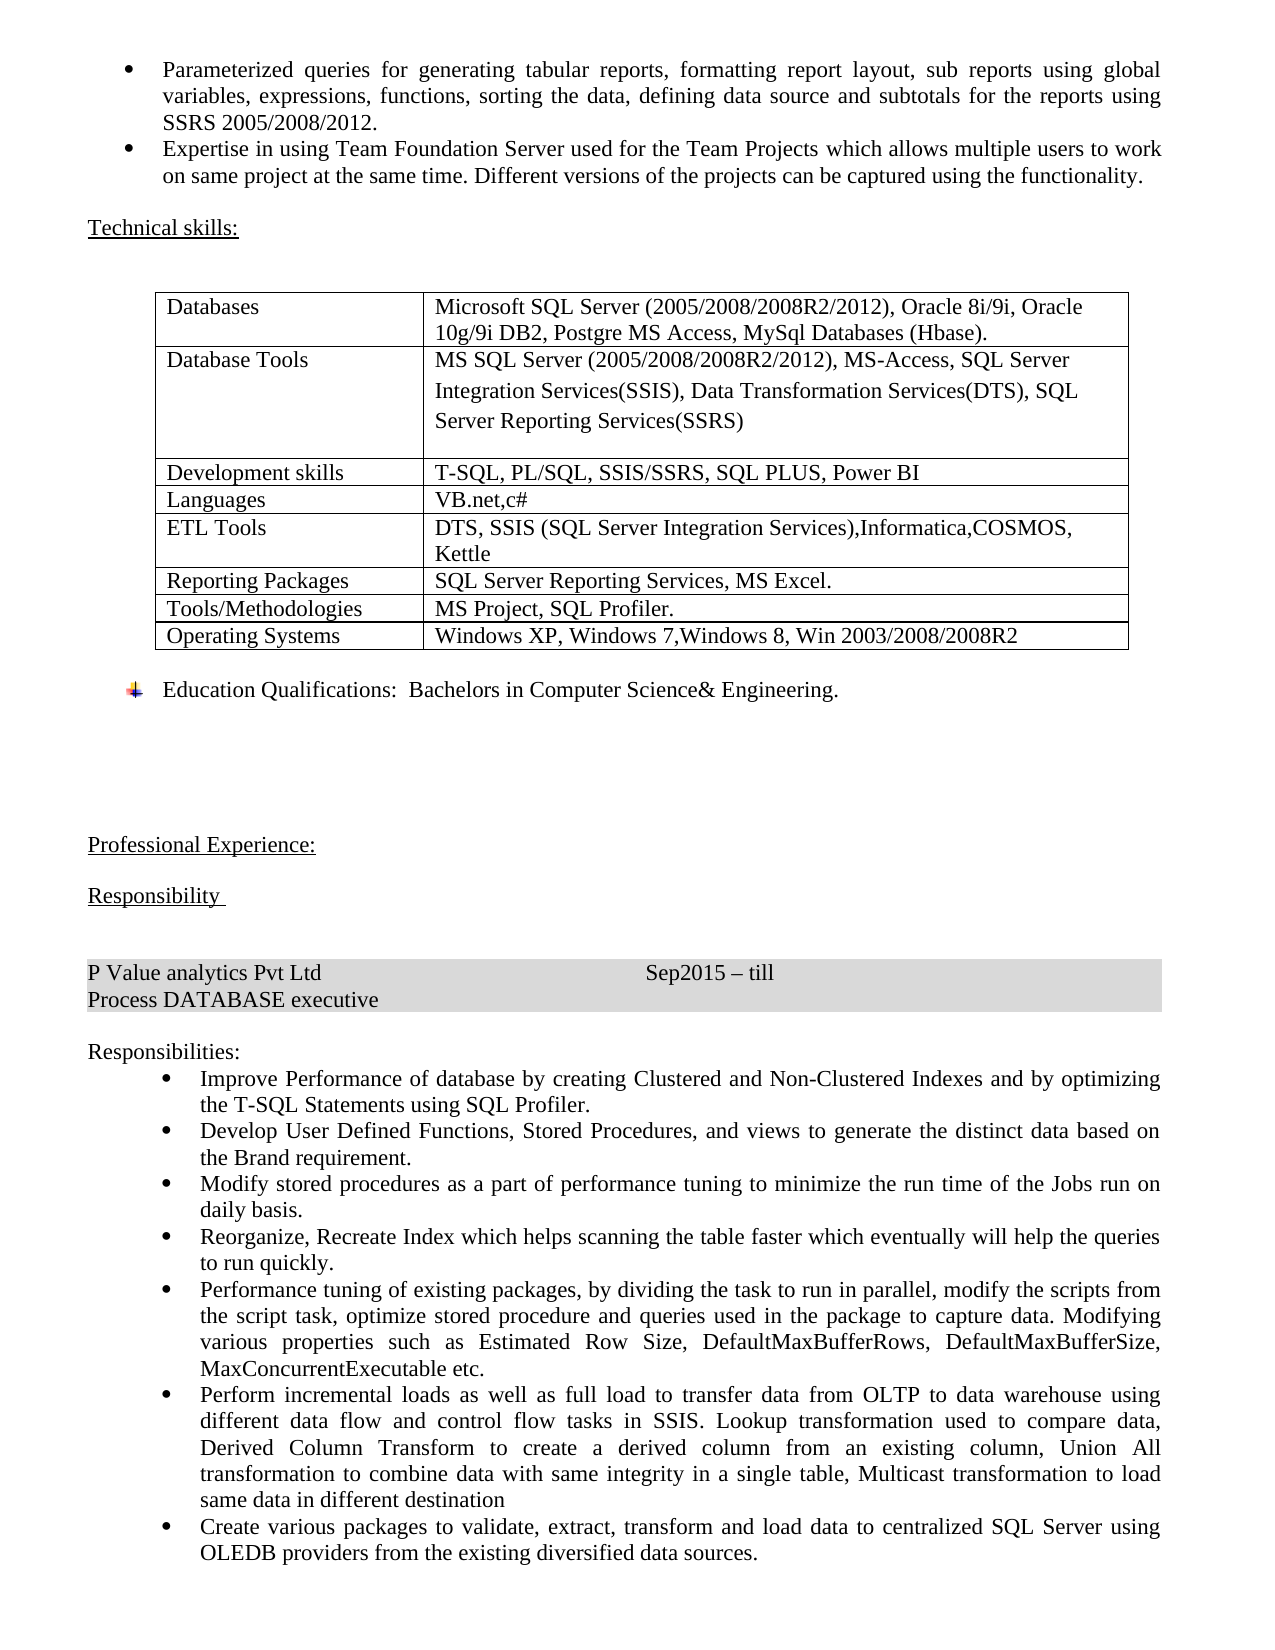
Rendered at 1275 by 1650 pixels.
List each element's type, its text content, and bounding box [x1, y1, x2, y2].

text Technical skills: [87, 214, 1162, 241]
table_header Databases [156, 293, 423, 346]
list Parameterized queries for generating tabular reports, formatting report layout, sub reports using global variables, expressions, functions, sorting the data, defining data source and subtotals for the reports using SSRS 2005/2008/2012. [125, 56, 1162, 135]
table_cell Reporting Packages [156, 568, 423, 594]
list Modify stored procedures as a part of performance tuning to minimize the run time of the Jobs run on daily basis. [162, 1170, 1162, 1223]
table_cell T-SQL, PL/SQL, SSIS/SSRS, SQL PLUS, Power BI [424, 459, 1128, 485]
list Perform incremental loads as well as full load to transfer data from OLTP to data warehouse using different data flow and control flow tasks in SSIS. Lookup transformation used to compare data, Derived Column Transform to create a derived column from an existing column, Union All transformation to combine data with same integrity in a single table, Multicast transformation to load same data in different destination [162, 1381, 1162, 1513]
list Create various packages to validate, extract, transform and load data to centralized SQL Server using OLEDB providers from the existing diversified data sources. [162, 1513, 1162, 1566]
table_cell ETL Tools [156, 514, 423, 567]
table_cell MS Project, SQL Profiler. [424, 595, 1128, 621]
table_cell SQL Server Reporting Services, MS Excel. [424, 568, 1128, 594]
table_cell Tools/Methodologies [156, 595, 423, 621]
table_cell Development skills [156, 459, 423, 485]
table_cell VB.net,c# [424, 486, 1128, 513]
table_cell Windows XP, Windows 7,Windows 8, Win 2003/2008/2008R2 [424, 623, 1128, 649]
table_cell Languages [156, 486, 423, 513]
text P Value analytics Pvt Ltd Sep2015 – till [87, 959, 1162, 986]
table_cell Database Tools [156, 347, 423, 458]
list Performance tuning of existing packages, by dividing the task to run in parallel, modify the scripts from the script task, optimize stored procedure and queries used in the package to capture data. Modifying various properties such as Estimated Row Size, DefaultMaxBufferRows, DefaultMaxBufferSize, MaxConcurrentExecutable etc. [162, 1276, 1162, 1381]
picture [126, 680, 143, 698]
text Responsibility [87, 882, 1162, 908]
table_cell DTS, SSIS (SQL Server Integration Services),Informatica,COSMOS, Kettle [424, 514, 1128, 567]
table_cell Operating Systems [156, 623, 423, 649]
list Education Qualifications: Bachelors in Computer Science& Engineering. [125, 676, 1162, 702]
text Responsibilities: [87, 1038, 1162, 1065]
list Improve Performance of database by creating Clustered and Non-Clustered Indexes and by optimizing the T-SQL Statements using SQL Profiler. [162, 1065, 1162, 1117]
text Process DATABASE executive [87, 986, 1162, 1012]
list Expertise in using Team Foundation Server used for the Team Projects which allows multiple users to work on same project at the same time. Different versions of the projects can be captured using the functionality. [125, 135, 1162, 188]
table_header Microsoft SQL Server (2005/2008/2008R2/2012), Oracle 8i/9i, Oracle 10g/9i DB2, Postgre MS Access, MySql Databases (Hbase). [424, 293, 1128, 346]
table_cell MS SQL Server (2005/2008/2008R2/2012), MS-Access, SQL Server Integration Services(SSIS), Data Transformation Services(DTS), SQL Server Reporting Services(SSRS) [424, 347, 1128, 458]
list Reorganize, Recreate Index which helps scanning the table faster which eventually will help the queries to run quickly. [162, 1223, 1162, 1276]
list Develop User Defined Functions, Stored Procedures, and views to generate the distinct data based on the Brand requirement. [162, 1117, 1162, 1170]
text Professional Experience: [87, 831, 1162, 857]
